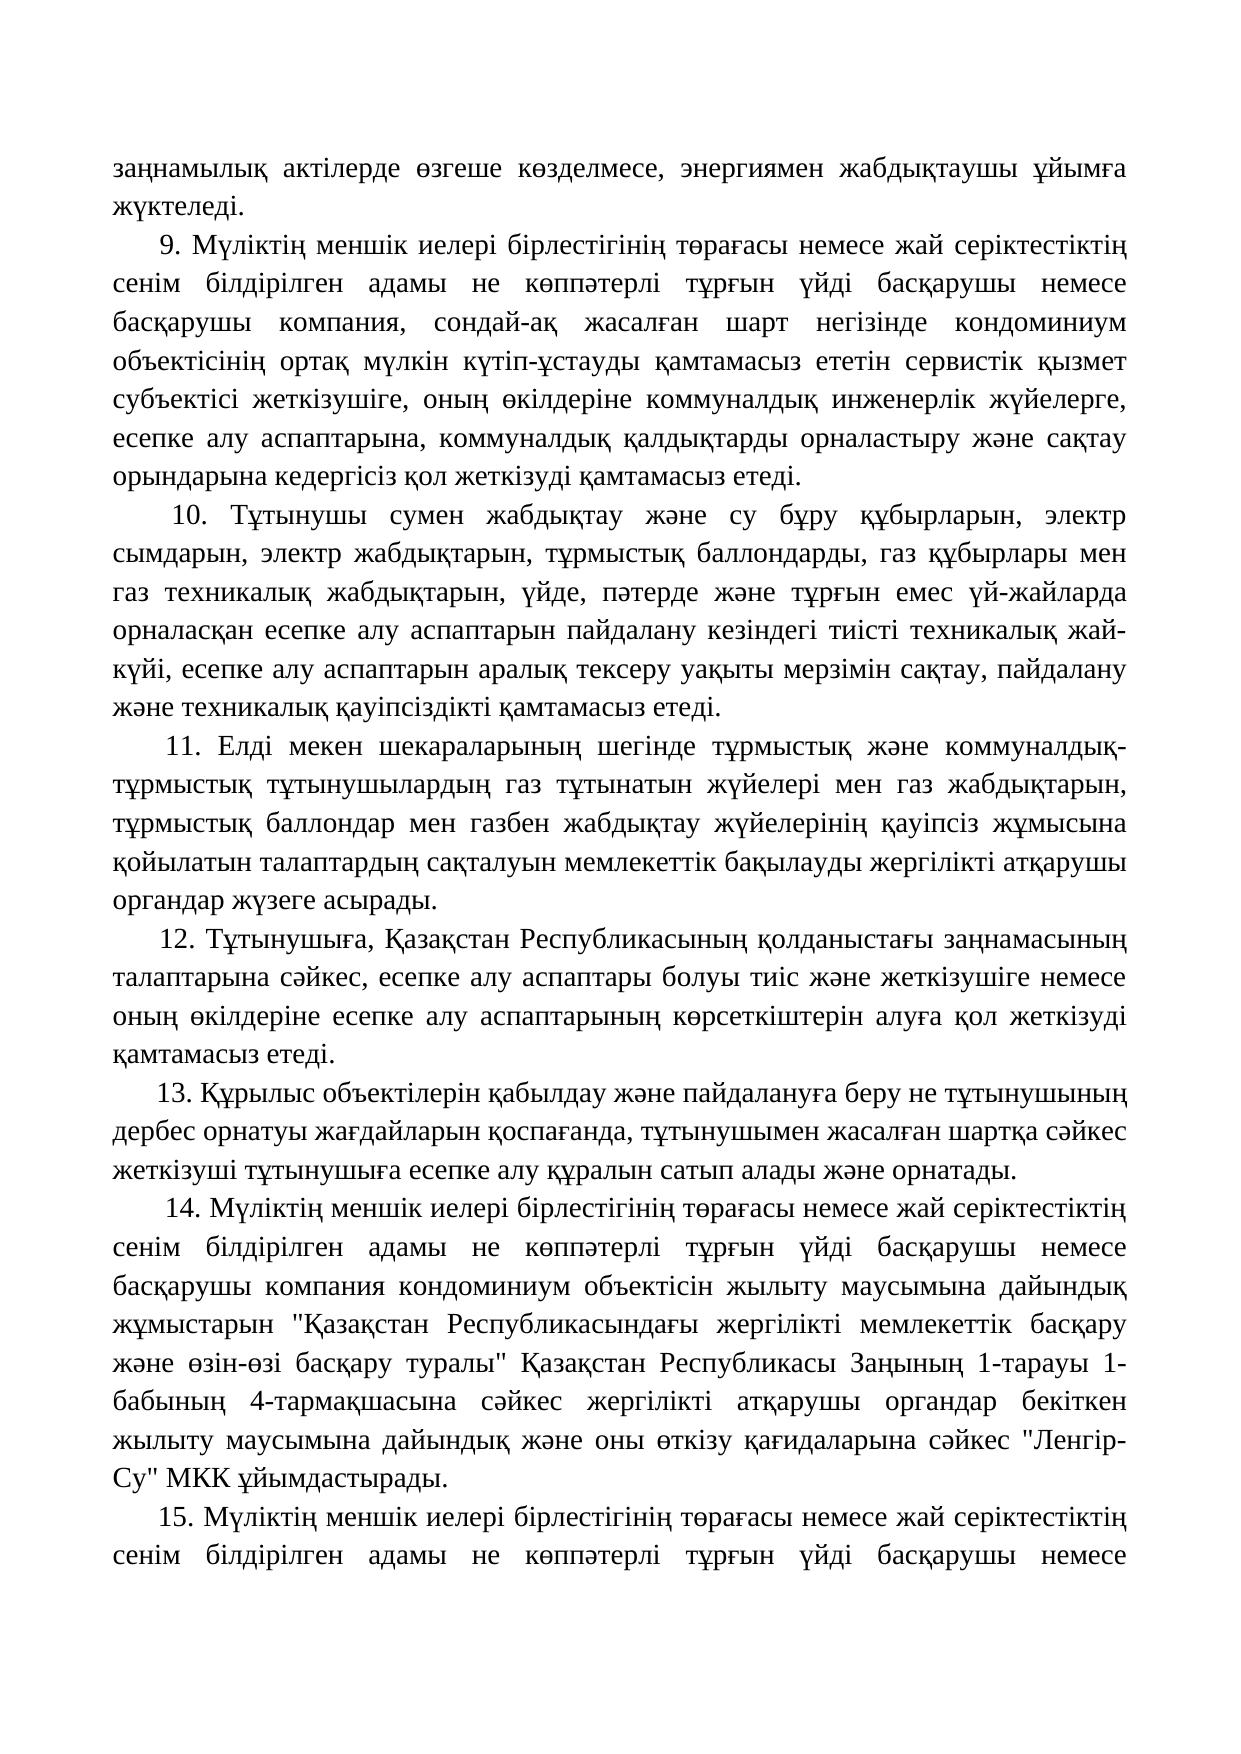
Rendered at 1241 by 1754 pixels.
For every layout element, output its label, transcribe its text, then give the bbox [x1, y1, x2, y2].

text 12. Тұтынушыға, Қазақстан Республикасының қолданыстағы заңнамасының талаптарына сәйкес, есепке алу аспаптары болуы тиіс және жеткізушіге немесе оның өкілдеріне есепке алу аспаптарының көрсеткіштерін алуға қол жеткізуді қамтамасыз етеді. [112, 921, 1128, 1070]
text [112, 150, 1128, 222]
text 9. Мүліктің меншік иелері бірлестігінің төрағасы немесе жай серіктестіктің сенім білдірілген адамы не көппәтерлі тұрғын үйді басқарушы немесе басқарушы компания, сондай-ақ жасалған шарт негізінде кондоминиум объектісінің ортақ мүлкін күтіп-ұстауды қамтамасыз ететін сервистік қызмет субъектісі жеткізушіге, оның өкілдеріне коммуналдық инженерлік жүйелерге, есепке алу аспаптарына, коммуналдық қалдықтарды орналастыру және сақтау орындарына кедергісіз қол жеткізуді қамтамасыз етеді. [112, 227, 1128, 492]
text 11. Елді мекен шекараларының шегінде тұрмыстық және коммуналдық-тұрмыстық тұтынушылардың газ тұтынатын жүйелері мен газ жабдықтарын, тұрмыстық баллондар мен газбен жабдықтау жүйелерінің қауіпсіз жұмысына қойылатын талаптардың сақталуын мемлекеттік бақылауды жергілікті атқарушы органдар жүзеге асырады. [112, 728, 1128, 916]
text 13. Құрылыс объектілерін қабылдау және пайдалануға беру не тұтынушының дербес орнатуы жағдайларын қоспағанда, тұтынушымен жасалған шартқа сәйкес жеткізуші тұтынушыға есепке алу құралын сатып алады және орнатады. [112, 1075, 1128, 1186]
text 10. Тұтынушы сумен жабдықтау және су бұру құбырларын, электр сымдарын, электр жабдықтарын, тұрмыстық баллондарды, газ құбырлары мен газ техникалық жабдықтарын, үйде, пәтерде және тұрғын емес үй-жайларда орналасқан есепке алу аспаптарын пайдалану кезіндегі тиісті техникалық жай-күйі, есепке алу аспаптарын аралық тексеру уақыты мерзімін сақтау, пайдалану және техникалық қауіпсіздікті қамтамасыз етеді. [112, 497, 1128, 723]
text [112, 1499, 1128, 1571]
text 14. Мүліктің меншік иелері бірлестігінің төрағасы немесе жай серіктестіктің сенім білдірілген адамы не көппәтерлі тұрғын үйді басқарушы немесе басқарушы компания кондоминиум объектісін жылыту маусымына дайындық жұмыстарын "Қазақстан Республикасындағы жергілікті мемлекеттік басқару және өзін-өзі басқару туралы" Қазақстан Республикасы Заңының 1-тарауы 1-бабының 4-тармақшасына сәйкес жергілікті атқарушы органдар бекіткен жылыту маусымына дайындық және оны өткізу қағидаларына сәйкес "Ленгір-Су" МКК ұйымдастырады. [112, 1191, 1128, 1494]
